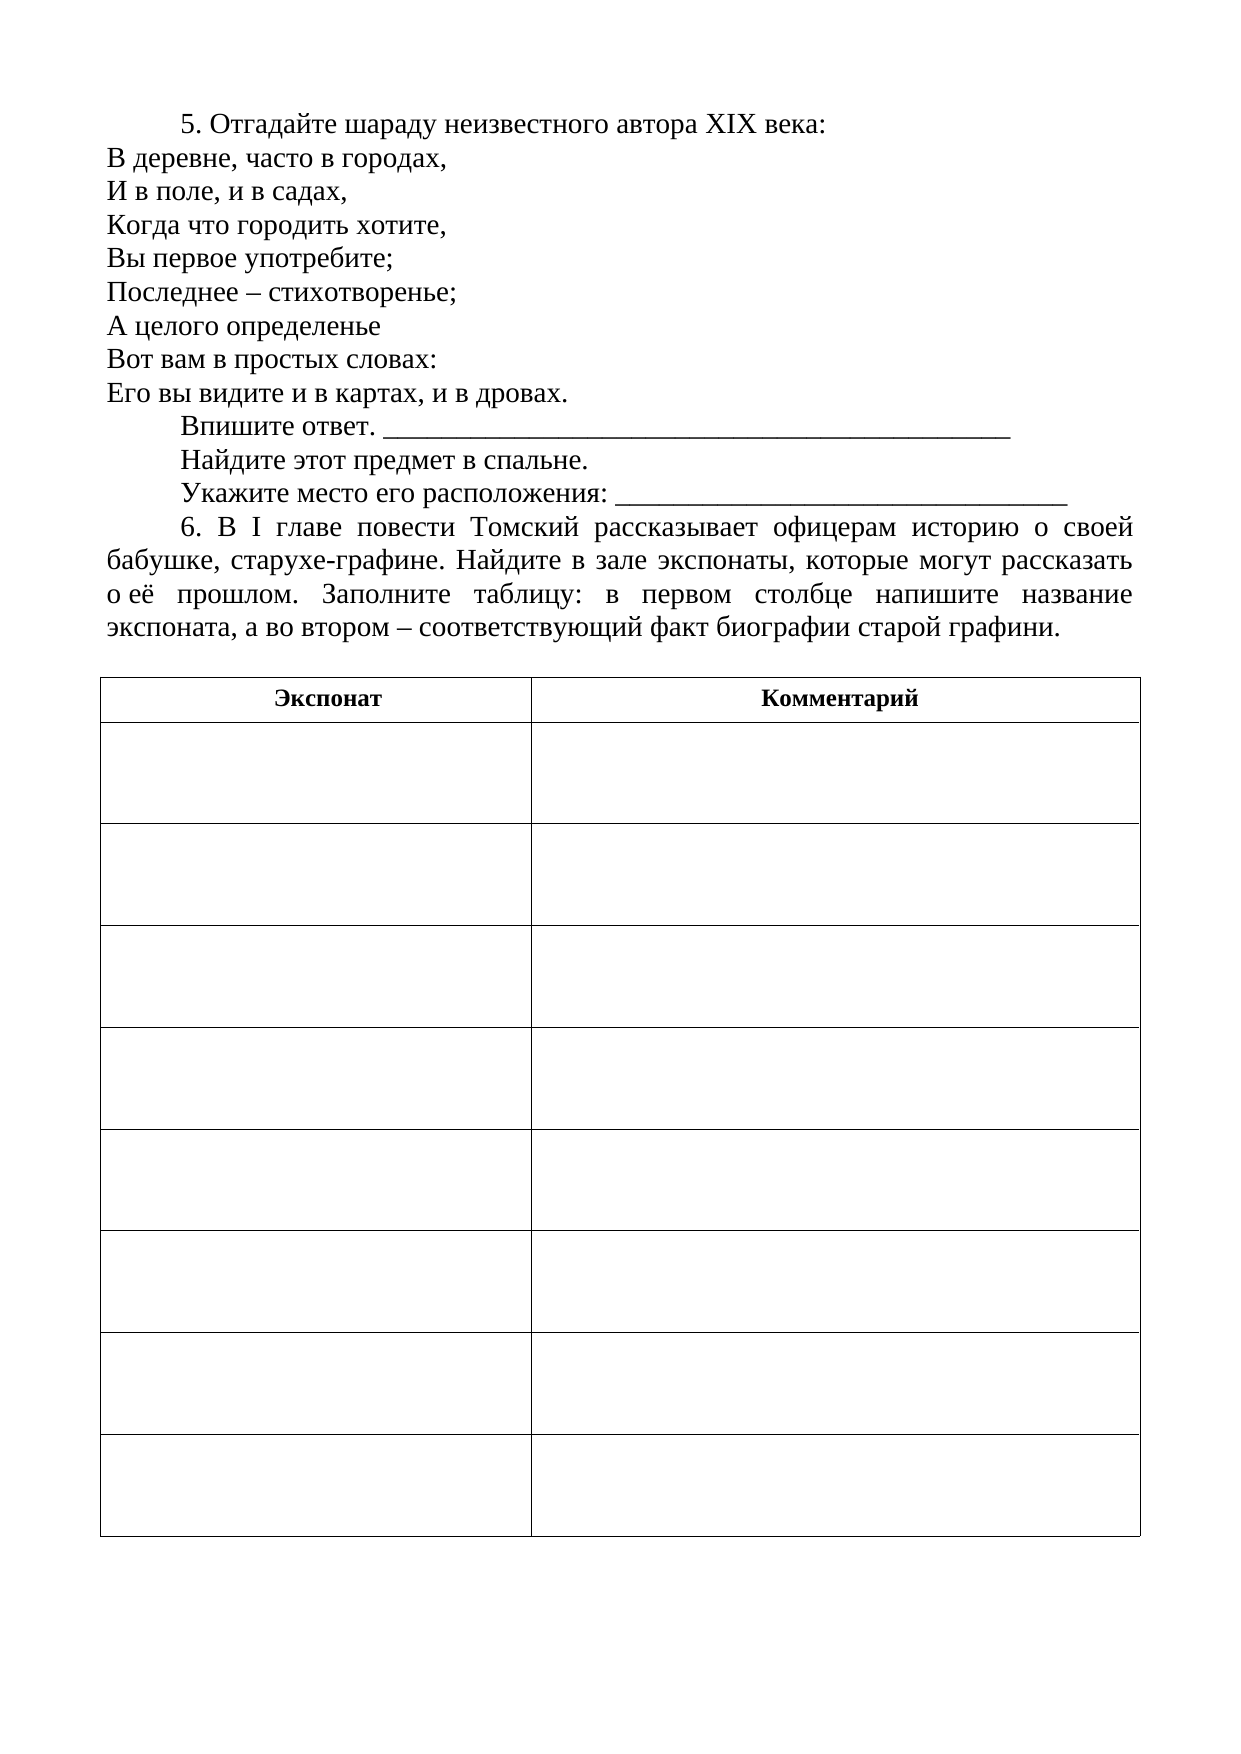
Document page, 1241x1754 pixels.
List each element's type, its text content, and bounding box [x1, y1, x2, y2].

table_cell [532, 823, 1140, 925]
table_cell [101, 723, 531, 823]
table_cell [532, 925, 1140, 1027]
table_cell [101, 1130, 531, 1230]
text Укажите место его расположения: _______________________________ [106, 475, 1134, 509]
table_cell [101, 1333, 531, 1434]
table_cell [532, 1027, 1140, 1129]
table_header Комментарий [532, 678, 1140, 722]
table_cell [101, 1028, 531, 1129]
table_header Экспонат [101, 678, 531, 722]
table_cell [532, 1129, 1140, 1230]
text 5. Отгадайте шараду неизвестного автора XIX века: [106, 106, 1134, 140]
text 6. В I главе повести Томский рассказывает офицерам историю о своей бабушке, старухе-графине. Найдите в зале экспонаты, которые могут рассказать о её прошлом. Заполните таблицу: в первом столбце напишите название экспоната, а во втором – соответствующий факт биографии старой графини. [106, 509, 1134, 643]
table_cell [101, 926, 531, 1027]
table_cell [101, 1435, 531, 1536]
table_cell [532, 1434, 1140, 1536]
table_cell [101, 1231, 531, 1332]
table_cell [101, 824, 531, 925]
table_cell [532, 722, 1140, 823]
table_cell [532, 1230, 1140, 1332]
table_cell [532, 1332, 1140, 1434]
text Впишите ответ. ___________________________________________ [106, 408, 1134, 442]
text Найдите этот предмет в спальне. [106, 442, 1134, 475]
text В деревне, часто в городах, И в поле, и в садах, Когда что городить хотите, Вы первое употребите; Последнее – стихотворенье; А целого определенье Вот вам в простых словах: Его вы видите и в картах, и в дровах. [106, 140, 1134, 408]
